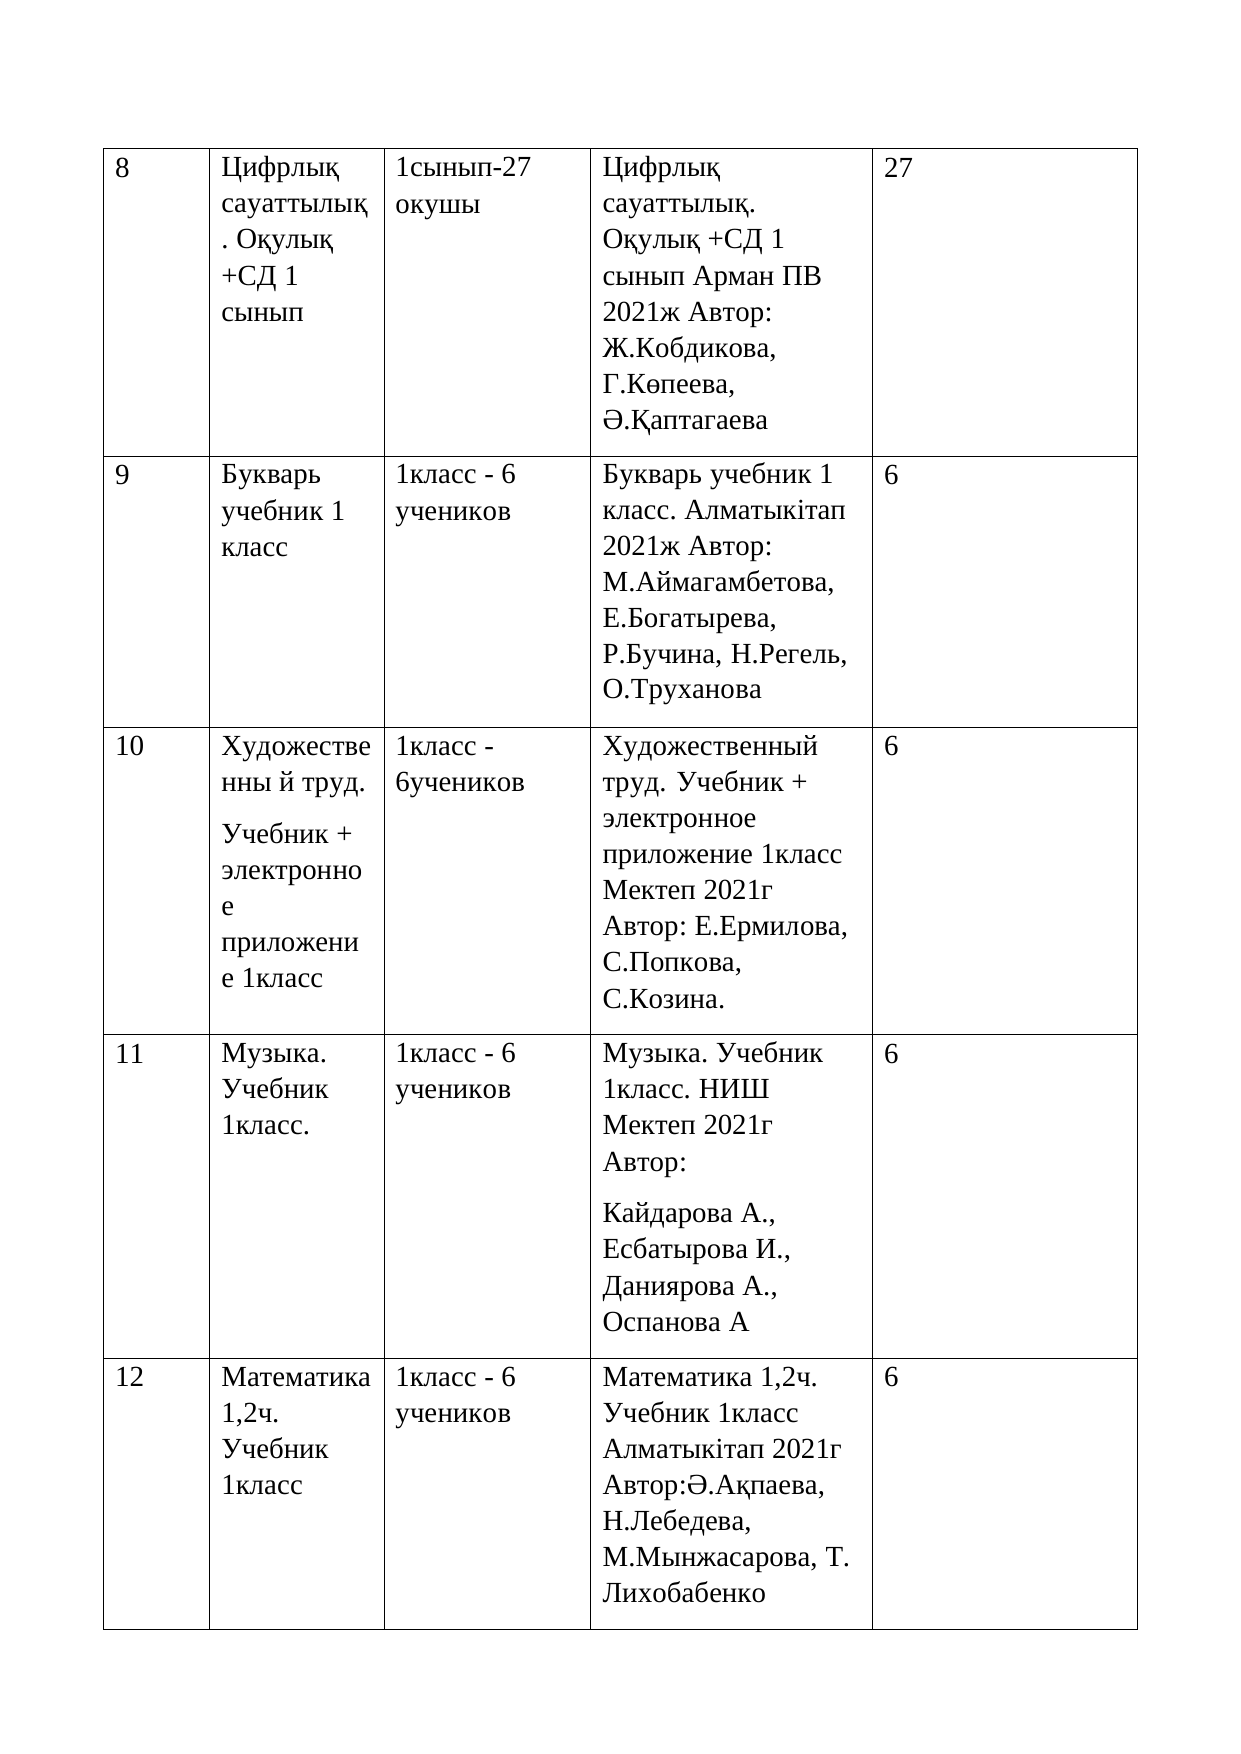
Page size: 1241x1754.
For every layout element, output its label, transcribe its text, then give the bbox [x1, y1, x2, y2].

table_header 27 [873, 149, 1137, 456]
table_cell 1класс - 6 учеников [385, 1035, 590, 1358]
table_cell Музыка. Учебник 1класс. [210, 1035, 384, 1358]
table_cell 6 [873, 457, 1137, 727]
table_cell 11 [104, 1035, 209, 1358]
table_cell Художественный труд. Учебник + электронное приложение 1класс Мектеп 2021г Автор: Е.Ермилова, С.Попкова, С.Козина. [591, 728, 872, 1034]
table_cell 6 [873, 1035, 1137, 1358]
table_header Цифрлық сауаттылық. Оқулық +СД 1 сынып Арман ПВ 2021ж Автор: Ж.Кобдикова, Г.Көпеева, Ә.Қаптагаева [591, 149, 872, 456]
table_cell 12 [104, 1359, 209, 1629]
table_cell 9 [104, 457, 209, 727]
table_header Цифрлық сауаттылық . Оқулық +СД 1 сынып [210, 149, 384, 456]
table_header 1сынып-27 окушы [385, 149, 590, 456]
table_cell 6 [873, 1359, 1137, 1629]
table_cell Математика 1,2ч. Учебник 1класс Алматыкітап 2021г Автор:Ә.Ақпаева, Н.Лебедева, М.Мынжасарова, Т. Лихобабенко [591, 1359, 872, 1629]
table_cell 10 [104, 728, 209, 1034]
table_cell Букварь учебник 1 класс [210, 457, 384, 727]
table_cell 1класс - 6 учеников [385, 457, 590, 727]
table_cell Букварь учебник 1 класс. Алматыкітап 2021ж Автор: М.Аймагамбетова, Е.Богатырева, Р.Бучина, Н.Регель, О.Труханова [591, 457, 872, 727]
table_header 8 [104, 149, 209, 456]
table_cell 6 [873, 728, 1137, 1034]
table_cell Художестве нны й труд. Учебник + электронно е приложени е 1класс [210, 728, 384, 1034]
table_cell Математика 1,2ч. Учебник 1класс [210, 1359, 384, 1629]
table_cell 1класс - 6 учеников [385, 1359, 590, 1629]
table_cell 1класс -6учеников [385, 728, 590, 1034]
table_cell Музыка. Учебник 1класс. НИШ Мектеп 2021г Автор: Кайдарова А., Есбатырова И., Даниярова А., Оспанова А [591, 1035, 872, 1358]
